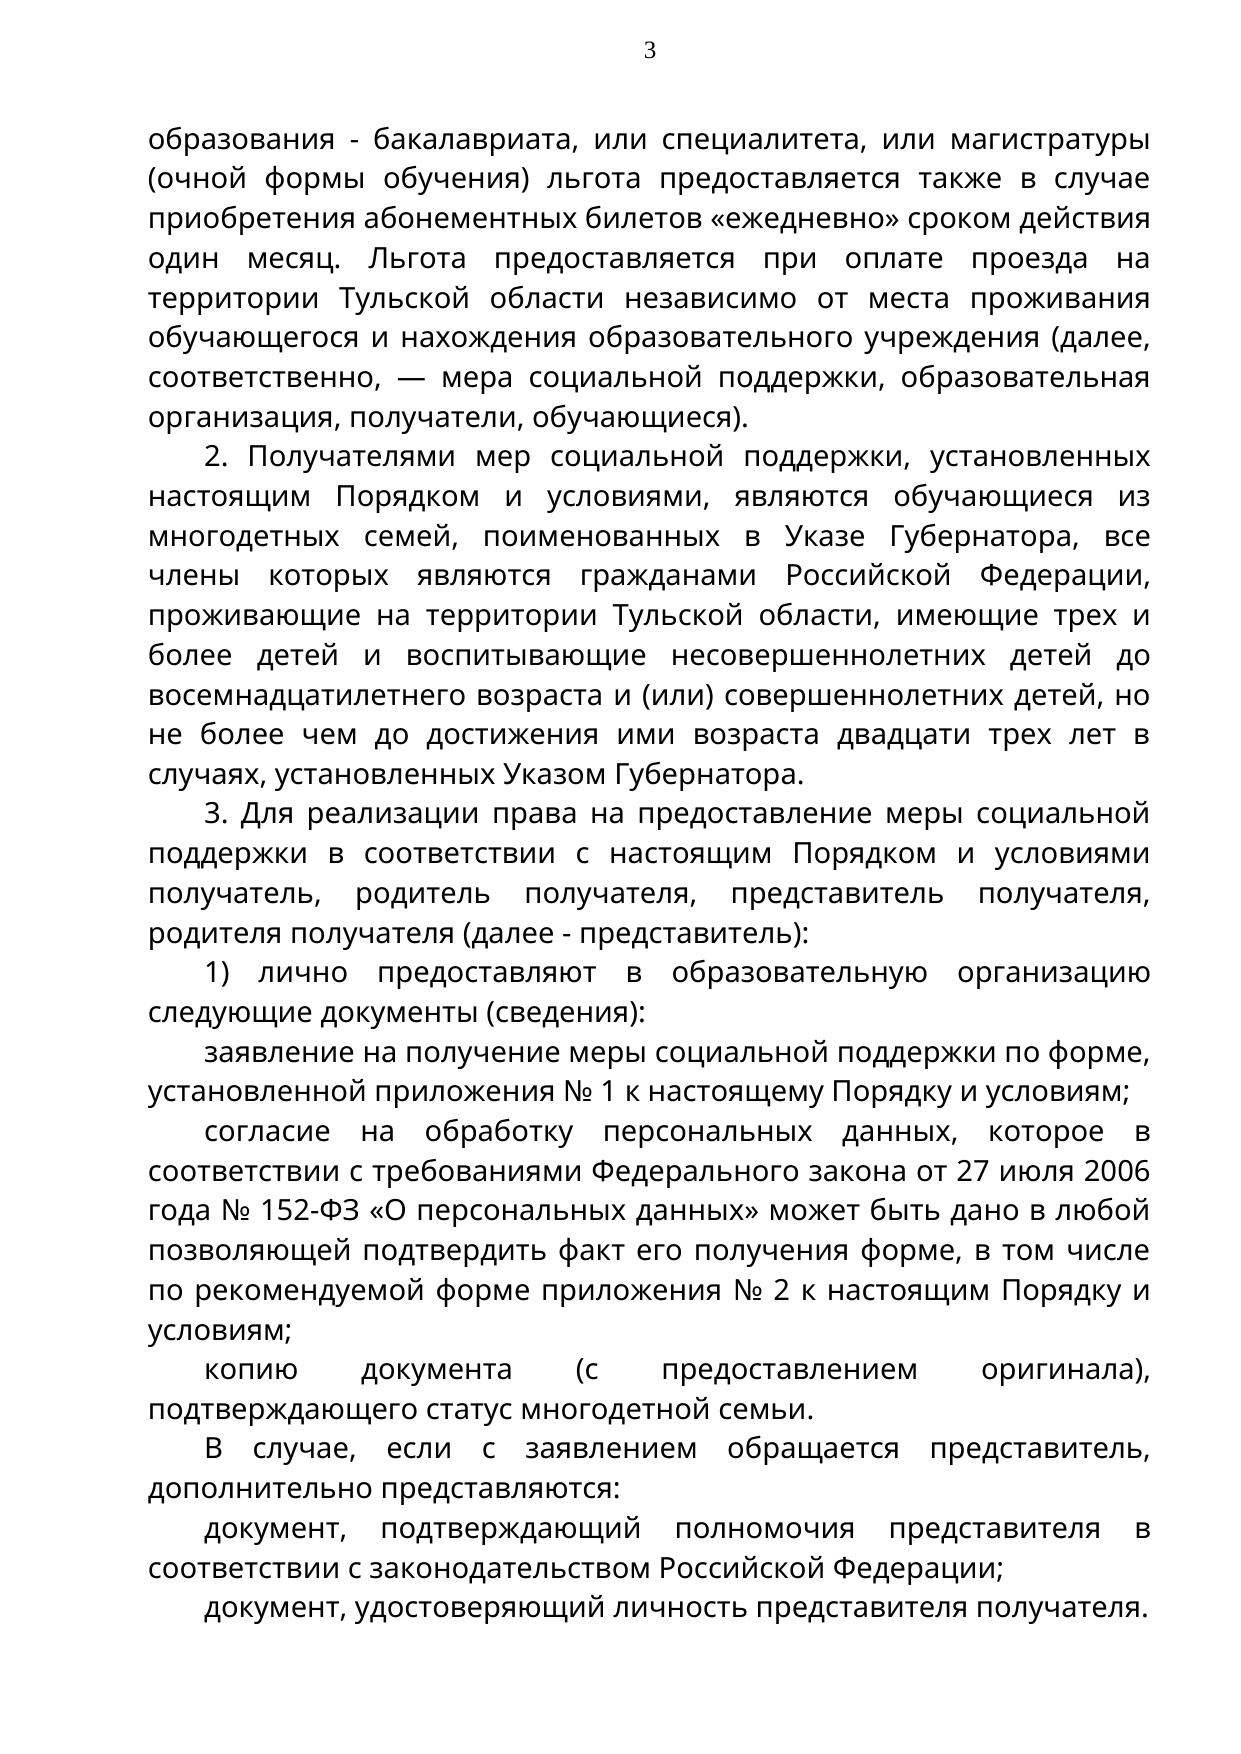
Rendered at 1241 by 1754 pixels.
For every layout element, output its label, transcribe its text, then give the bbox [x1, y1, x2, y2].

text копию документа (с предоставлением оригинала), подтверждающего статус многодетной семьи. [148, 1348, 1152, 1428]
text 1) лично предоставляют в образовательную организацию следующие документы (сведения): [148, 952, 1152, 1031]
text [148, 118, 1152, 436]
text документ, подтверждающий полномочия представителя в соответствии с законодательством Российской Федерации; [148, 1507, 1152, 1587]
text 2. Получателями мер социальной поддержки, установленных настоящим Порядком и условиями, являются обучающиеся из многодетных семей, поименованных в Указе Губернатора, все члены которых являются гражданами Российской Федерации, проживающие на территории Тульской области, имеющие трех и более детей и воспитывающие несовершеннолетних детей до восемнадцатилетнего возраста и (или) совершеннолетних детей, но не более чем до достижения ими возраста двадцати трех лет в случаях, установленных Указом Губернатора. [148, 436, 1152, 793]
text В случае, если с заявлением обращается представитель, дополнительно представляются: [148, 1428, 1152, 1507]
text согласие на обработку персональных данных, которое в соответствии с требованиями Федерального закона от 27 июля 2006 года № 152-ФЗ «О персональных данных» может быть дано в любой позволяющей подтвердить факт его получения форме, в том числе по рекомендуемой форме приложения № 2 к настоящим Порядку и условиям; [148, 1110, 1152, 1348]
text документ, удостоверяющий личность представителя получателя. [148, 1587, 1152, 1626]
text 3. Для реализации права на предоставление меры социальной поддержки в соответствии с настоящим Порядком и условиями получатель, родитель получателя, представитель получателя, родителя получателя (далее - представитель): [148, 793, 1152, 952]
text заявление на получение меры социальной поддержки по форме, установленной приложения № 1 к настоящему Порядку и условиям; [148, 1031, 1152, 1110]
